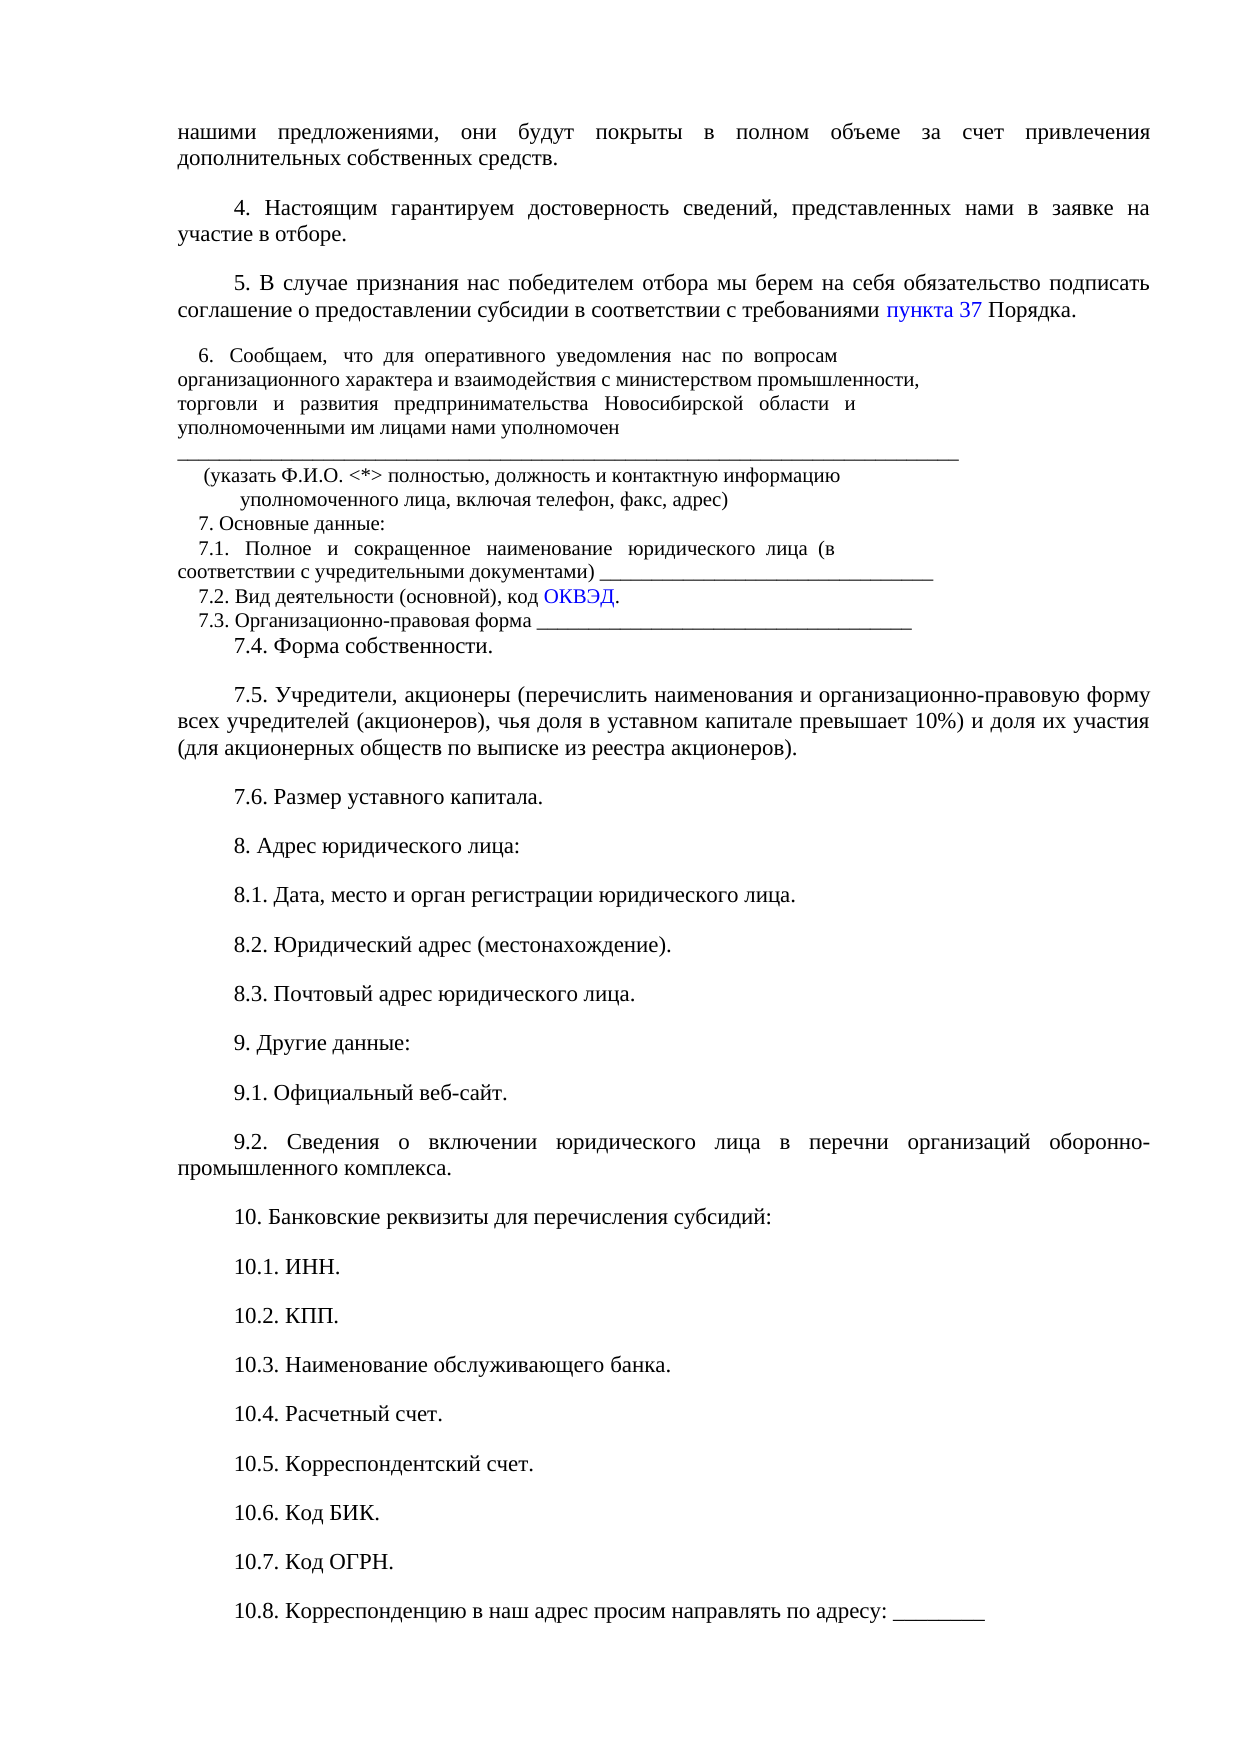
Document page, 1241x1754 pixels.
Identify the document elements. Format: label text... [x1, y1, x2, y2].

text 10.7. Код ОГРН. [177, 1548, 1152, 1575]
text 7.2. Вид деятельности (основной), код ОКВЭД. [177, 583, 1152, 608]
text уполномоченными им лицами нами уполномочен [177, 415, 1152, 439]
text 10.3. Наименование обслуживающего банка. [177, 1351, 1152, 1378]
text 5. В случае признания нас победителем отбора мы берем на себя обязательство подписать соглашение о предоставлении субсидии в соответствии с требованиями пункта 37 Порядка. [177, 269, 1152, 322]
text 7.5. Учредители, акционеры (перечислить наименования и организационно-правовую форму всех учредителей (акционеров), чья доля в уставном капитале превышает 10%) и доля их участия (для акционерных обществ по выписке из реестра акционеров). [177, 681, 1152, 760]
text торговли и развития предпринимательства Новосибирской области и [177, 391, 1152, 415]
text (указать Ф.И.О. <*> полностью, должность и контактную информацию [177, 463, 1152, 487]
text 6. Сообщаем, что для оперативного уведомления нас по вопросам [177, 343, 1152, 367]
text 9.1. Официальный веб-сайт. [177, 1078, 1152, 1105]
text 7.4. Форма собственности. [177, 632, 1152, 658]
text 9. Другие данные: [177, 1029, 1152, 1056]
text 8.2. Юридический адрес (местонахождение). [177, 931, 1152, 957]
text 7.6. Размер уставного капитала. [177, 783, 1152, 809]
text 10.1. ИНН. [177, 1253, 1152, 1279]
text уполномоченного лица, включая телефон, факс, адрес) [177, 487, 1152, 511]
text 8.3. Почтовый адрес юридического лица. [177, 980, 1152, 1006]
text 10.4. Расчетный счет. [177, 1401, 1152, 1427]
text соответствии с учредительными документами) ________________________________ [177, 559, 1152, 583]
text 10.6. Код БИК. [177, 1499, 1152, 1525]
text 7. Основные данные: [177, 511, 1152, 535]
text 10.5. Корреспондентский счет. [177, 1450, 1152, 1476]
text организационного характера и взаимодействия с министерством промышленности, [177, 367, 1152, 391]
text 10.8. Корреспонденцию в наш адрес просим направлять по адресу: ________ [177, 1598, 1152, 1624]
text 10. Банковские реквизиты для перечисления субсидий: [177, 1203, 1152, 1230]
text 8. Адрес юридического лица: [177, 832, 1152, 858]
text 10.2. КПП. [177, 1302, 1152, 1328]
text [177, 118, 1152, 171]
text ___________________________________________________________________________ [177, 439, 1152, 463]
text 9.2. Сведения о включении юридического лица в перечни организаций оборонно-промышленного комплекса. [177, 1128, 1152, 1181]
text 7.3. Организационно-правовая форма ____________________________________ [177, 608, 1152, 632]
text 4. Настоящим гарантируем достоверность сведений, представленных нами в заявке на участие в отборе. [177, 194, 1152, 246]
text 7.1. Полное и сокращенное наименование юридического лица (в [177, 535, 1152, 559]
text 8.1. Дата, место и орган регистрации юридического лица. [177, 881, 1152, 908]
